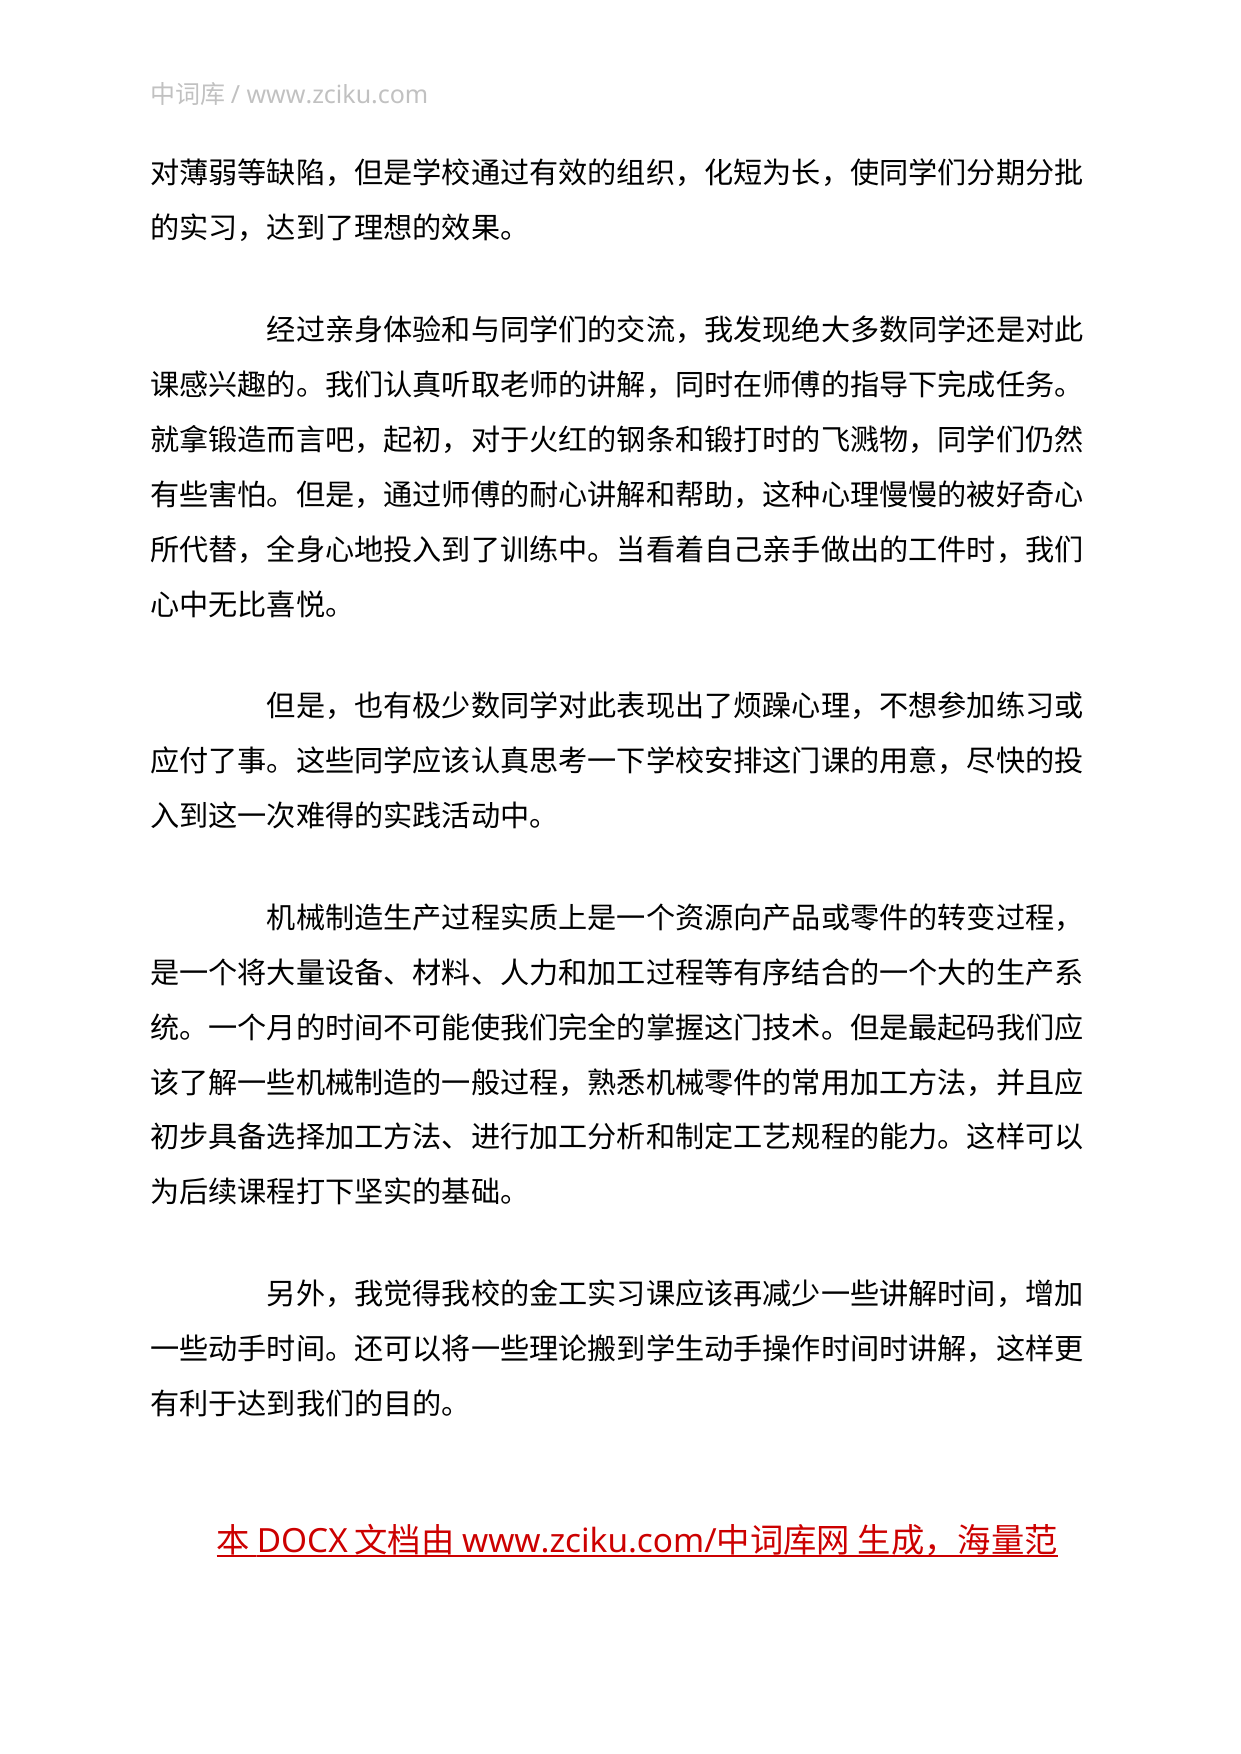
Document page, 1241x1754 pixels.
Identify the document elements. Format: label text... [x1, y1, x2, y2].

text 机械制造生产过程实质上是一个资源向产品或零件的转变过程，是一个将大量设备、材料、人力和加工过程等有序结合的一个大的生产系统。一个月的时间不可能使我们完全的掌握这门技术。但是最起码我们应该了解一些机械制造的一般过程，熟悉机械零件的常用加工方法，并且应初步具备选择加工方法、进行加工分析和制定工艺规程的能力。这样可以为后续课程打下坚实的基础。 [150, 894, 1090, 1211]
text 经过亲身体验和与同学们的交流，我发现绝大多数同学还是对此课感兴趣的。我们认真听取老师的讲解，同时在师傅的指导下完成任务。就拿锻造而言吧，起初，对于火红的钢条和锻打时的飞溅物，同学们仍然有些害怕。但是，通过师傅的耐心讲解和帮助，这种心理慢慢的被好奇心所代替，全身心地投入到了训练中。当看着自己亲手做出的工件时，我们心中无比喜悦。 [150, 307, 1090, 623]
text 但是，也有极少数同学对此表现出了烦躁心理，不想参加练习或应付了事。这些同学应该认真思考一下学校安排这门课的用意，尽快的投入到这一次难得的实践活动中。 [150, 683, 1090, 835]
text 另外，我觉得我校的金工实习课应该再减少一些讲解时间，增加一些动手时间。还可以将一些理论搬到学生动手操作时间时讲解，这样更有利于达到我们的目的。 [150, 1271, 1090, 1423]
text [150, 150, 1090, 247]
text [150, 1513, 1090, 1562]
